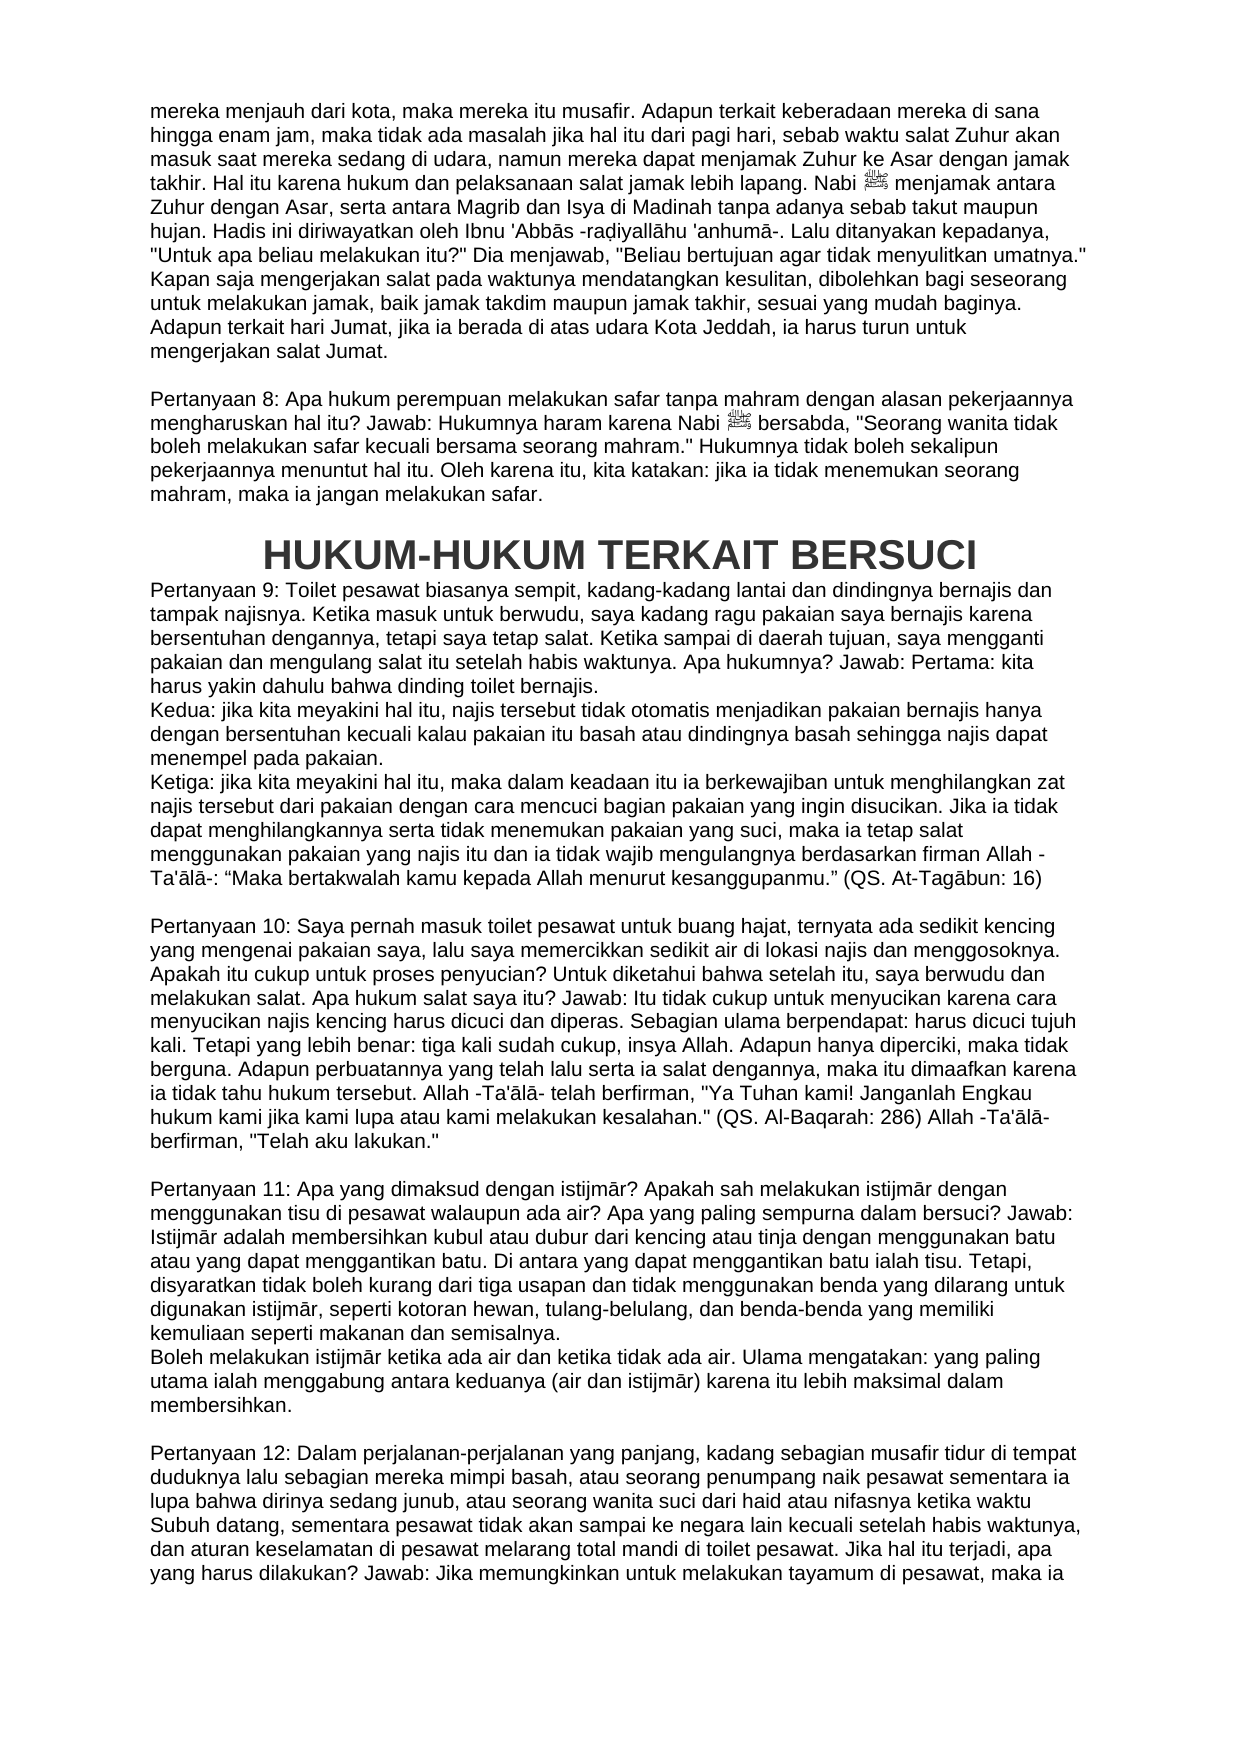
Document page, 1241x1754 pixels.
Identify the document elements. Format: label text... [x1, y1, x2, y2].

text Adapun terkait hari Jumat, jika ia berada di atas udara Kota Jeddah, ia harus turun untuk mengerjakan salat Jumat. [150, 314, 1090, 362]
text Pertanyaan 11: Apa yang dimaksud dengan istijmār? Apakah sah melakukan istijmār dengan menggunakan tisu di pesawat walaupun ada air? Apa yang paling sempurna dalam bersuci? Jawab: Istijmār adalah membersihkan kubul atau dubur dari kencing atau tinja dengan menggunakan batu atau yang dapat menggantikan batu. Di antara yang dapat menggantikan batu ialah tisu. Tetapi, disyaratkan tidak boleh kurang dari tiga usapan dan tidak menggunakan benda yang dilarang untuk digunakan istijmār, seperti kotoran hewan, tulang-belulang, dan benda-benda yang memiliki kemuliaan seperti makanan dan semisalnya. [150, 1177, 1090, 1345]
text Ketiga: jika kita meyakini hal itu, maka dalam keadaan itu ia berkewajiban untuk menghilangkan zat najis tersebut dari pakaian dengan cara mencuci bagian pakaian yang ingin disucikan. Jika ia tidak dapat menghilangkannya serta tidak menemukan pakaian yang suci, maka ia tetap salat menggunakan pakaian yang najis itu dan ia tidak wajib mengulangnya berdasarkan firman Allah -Ta'ālā-: “Maka bertakwalah kamu kepada Allah menurut kesanggupanmu.” (QS. At-Tagābun: 16) [150, 770, 1090, 889]
text Pertanyaan 8: Apa hukum perempuan melakukan safar tanpa mahram dengan alasan pekerjaannya mengharuskan hal itu? Jawab: Hukumnya haram karena Nabi ﷺ bersabda, "Seorang wanita tidak boleh melakukan safar kecuali bersama seorang mahram." Hukumnya tidak boleh sekalipun pekerjaannya menuntut hal itu. Oleh karena itu, kita katakan: jika ia tidak menemukan seorang mahram, maka ia jangan melakukan safar. [150, 386, 1090, 506]
text Boleh melakukan istijmār ketika ada air dan ketika tidak ada air. Ulama mengatakan: yang paling utama ialah menggabung antara keduanya (air dan istijmār) karena itu lebih maksimal dalam membersihkan. [150, 1345, 1090, 1417]
subtitle HUKUM-HUKUM TERKAIT BERSUCI [150, 530, 1090, 578]
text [150, 1441, 1090, 1584]
text Pertanyaan 10: Saya pernah masuk toilet pesawat untuk buang hajat, ternyata ada sedikit kencing yang mengenai pakaian saya, lalu saya memercikkan sedikit air di lokasi najis dan menggosoknya. Apakah itu cukup untuk proses penyucian? Untuk diketahui bahwa setelah itu, saya berwudu dan melakukan salat. Apa hukum salat saya itu? Jawab: Itu tidak cukup untuk menyucikan karena cara menyucikan najis kencing harus dicuci dan diperas. Sebagian ulama berpendapat: harus dicuci tujuh kali. Tetapi yang lebih benar: tiga kali sudah cukup, insya Allah. Adapun hanya diperciki, maka tidak berguna. Adapun perbuatannya yang telah lalu serta ia salat dengannya, maka itu dimaafkan karena ia tidak tahu hukum tersebut. Allah -Ta'ālā- telah berfirman, "Ya Tuhan kami! Janganlah Engkau hukum kami jika kami lupa atau kami melakukan kesalahan." (QS. Al-Baqarah: 286) Allah -Ta'ālā- berfirman, "Telah aku lakukan." [150, 913, 1090, 1153]
text Kedua: jika kita meyakini hal itu, najis tersebut tidak otomatis menjadikan pakaian bernajis hanya dengan bersentuhan kecuali kalau pakaian itu basah atau dindingnya basah sehingga najis dapat menempel pada pakaian. [150, 698, 1090, 770]
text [150, 99, 1090, 314]
text Pertanyaan 9: Toilet pesawat biasanya sempit, kadang-kadang lantai dan dindingnya bernajis dan tampak najisnya. Ketika masuk untuk berwudu, saya kadang ragu pakaian saya bernajis karena bersentuhan dengannya, tetapi saya tetap salat. Ketika sampai di daerah tujuan, saya mengganti pakaian dan mengulang salat itu setelah habis waktunya. Apa hukumnya? Jawab: Pertama: kita harus yakin dahulu bahwa dinding toilet bernajis. [150, 578, 1090, 698]
